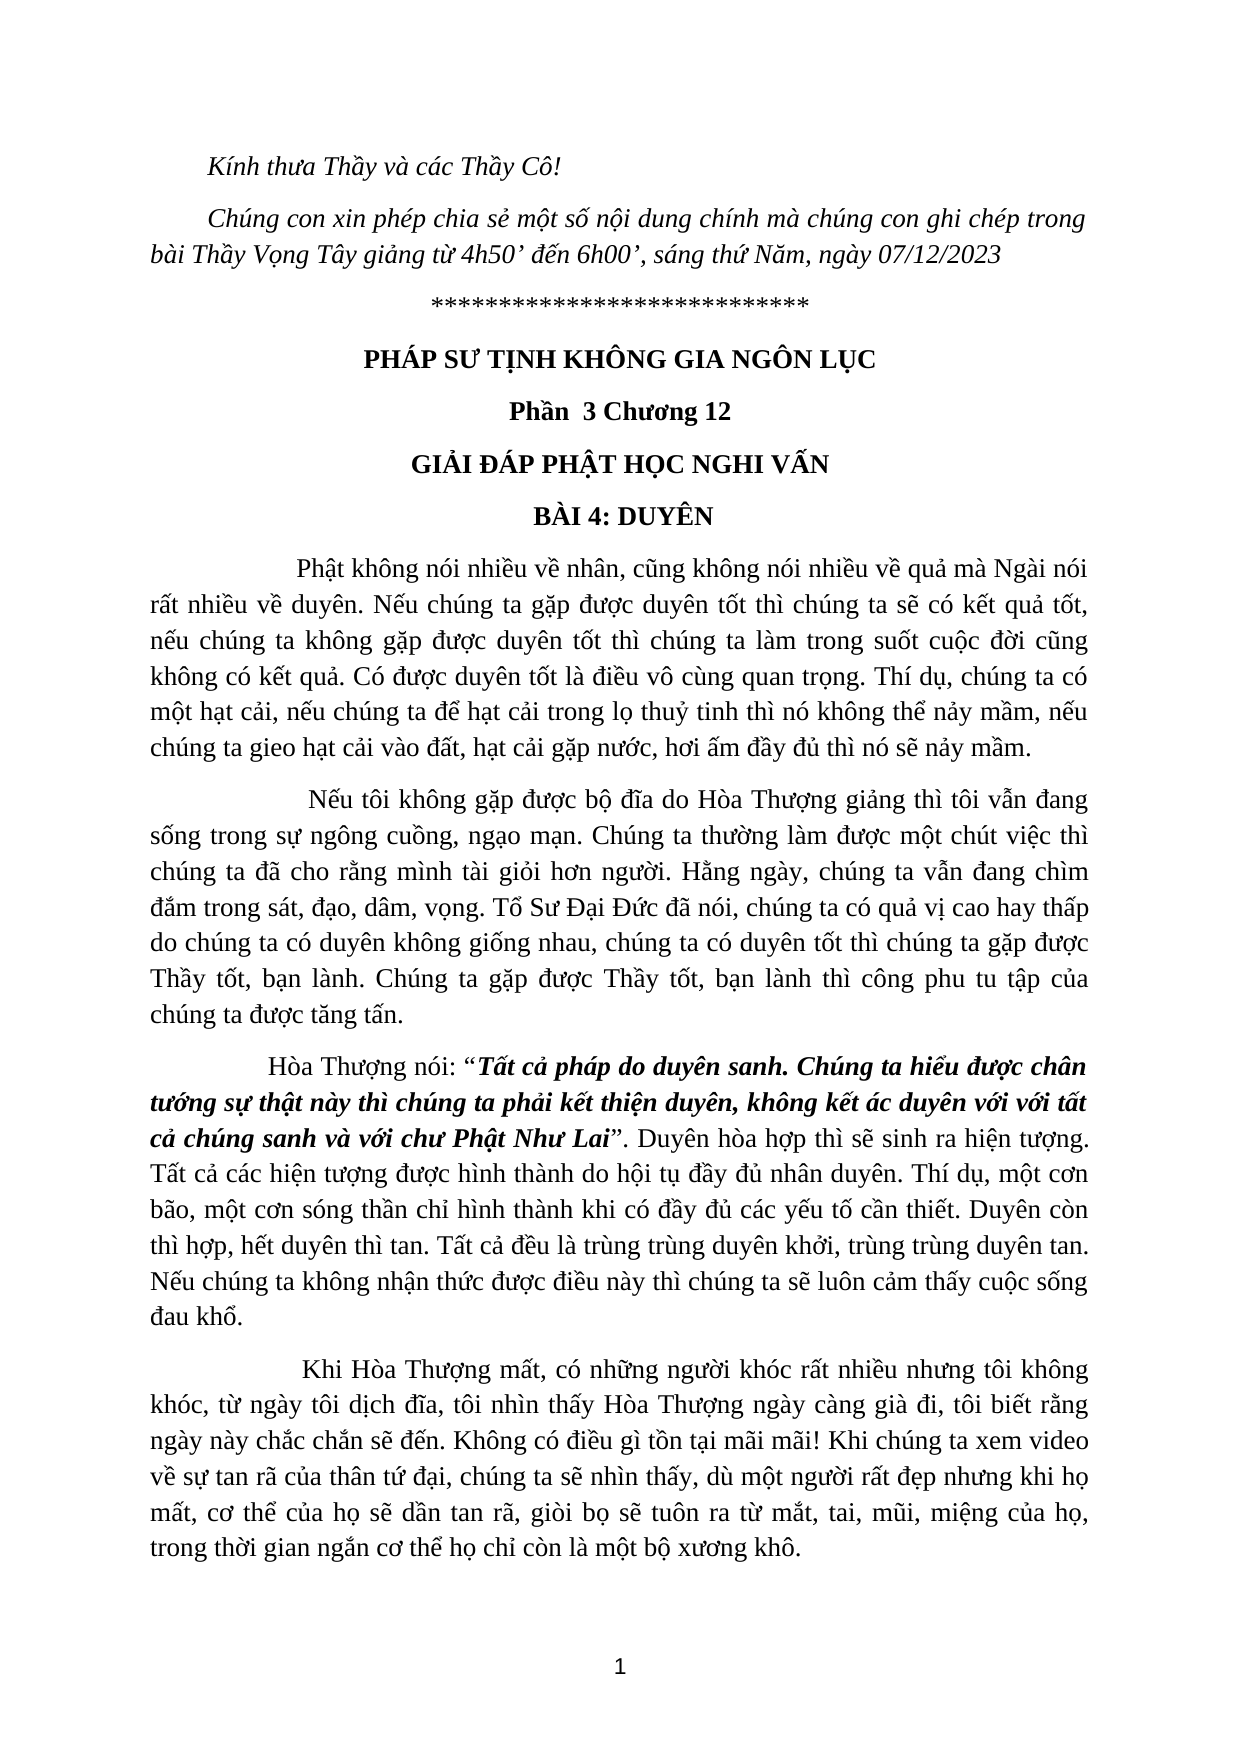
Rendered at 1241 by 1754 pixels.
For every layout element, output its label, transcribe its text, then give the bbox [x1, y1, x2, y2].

text BÀI 4: DUYÊN [150, 500, 1090, 531]
text Phật không nói nhiều về nhân, cũng không nói nhiều về quả mà Ngài nói rất nhiều về duyên. Nếu chúng ta gặp được duyên tốt thì chúng ta sẽ có kết quả tốt, nếu chúng ta không gặp được duyên tốt thì chúng ta làm trong suốt cuộc đời cũng không có kết quả. Có được duyên tốt là điều vô cùng quan trọng. Thí dụ, chúng ta có một hạt cải, nếu chúng ta để hạt cải trong lọ thuỷ tinh thì nó không thể nảy mầm, nếu chúng ta gieo hạt cải vào đất, hạt cải gặp nước, hơi ấm đầy đủ thì nó sẽ nảy mầm. [150, 552, 1090, 762]
text Kính thưa Thầy và các Thầy Cô! [150, 150, 1090, 181]
text **************************** [150, 291, 1090, 322]
text Nếu tôi không gặp được bộ đĩa do Hòa Thượng giảng thì tôi vẫn đang sống trong sự ngông cuồng, ngạo mạn. Chúng ta thường làm được một chút việc thì chúng ta đã cho rằng mình tài giỏi hơn người. Hằng ngày, chúng ta vẫn đang chìm đắm trong sát, đạo, dâm, vọng. Tổ Sư Đại Đức đã nói, chúng ta có quả vị cao hay thấp do chúng ta có duyên không giống nhau, chúng ta có duyên tốt thì chúng ta gặp được Thầy tốt, bạn lành. Chúng ta gặp được Thầy tốt, bạn lành thì công phu tu tập của chúng ta được tăng tấn. [150, 783, 1090, 1029]
text Hòa Thượng nói: “Tất cả pháp do duyên sanh. Chúng ta hiểu được chân tướng sự thật này thì chúng ta phải kết thiện duyên, không kết ác duyên với với tất cả chúng sanh và với chư Phật Như Lai”. Duyên hòa hợp thì sẽ sinh ra hiện tượng. Tất cả các hiện tượng được hình thành do hội tụ đầy đủ nhân duyên. Thí dụ, một cơn bão, một cơn sóng thần chỉ hình thành khi có đầy đủ các yếu tố cần thiết. Duyên còn thì hợp, hết duyên thì tan. Tất cả đều là trùng trùng duyên khởi, trùng trùng duyên tan. Nếu chúng ta không nhận thức được điều này thì chúng ta sẽ luôn cảm thấy cuộc sống đau khổ. [150, 1050, 1090, 1332]
text Phần 3 Chương 12 [150, 395, 1090, 426]
text GIẢI ĐÁP PHẬT HỌC NGHI VẤN [150, 448, 1090, 479]
text PHÁP SƯ TỊNH KHÔNG GIA NGÔN LỤC [150, 343, 1090, 374]
text Chúng con xin phép chia sẻ một số nội dung chính mà chúng con ghi chép trong bài Thầy Vọng Tây giảng từ 4h50’ đến 6h00’, sáng thứ Năm, ngày 07/12/2023 [150, 202, 1090, 269]
text Khi Hòa Thượng mất, có những người khóc rất nhiều nhưng tôi không khóc, từ ngày tôi dịch đĩa, tôi nhìn thấy Hòa Thượng ngày càng già đi, tôi biết rằng ngày này chắc chắn sẽ đến. Không có điều gì tồn tại mãi mãi! Khi chúng ta xem video về sự tan rã của thân tứ đại, chúng ta sẽ nhìn thấy, dù một người rất đẹp nhưng khi họ mất, cơ thể của họ sẽ dần tan rã, giòi bọ sẽ tuôn ra từ mắt, tai, mũi, miệng của họ, trong thời gian ngắn cơ thể họ chỉ còn là một bộ xương khô. [150, 1353, 1090, 1563]
